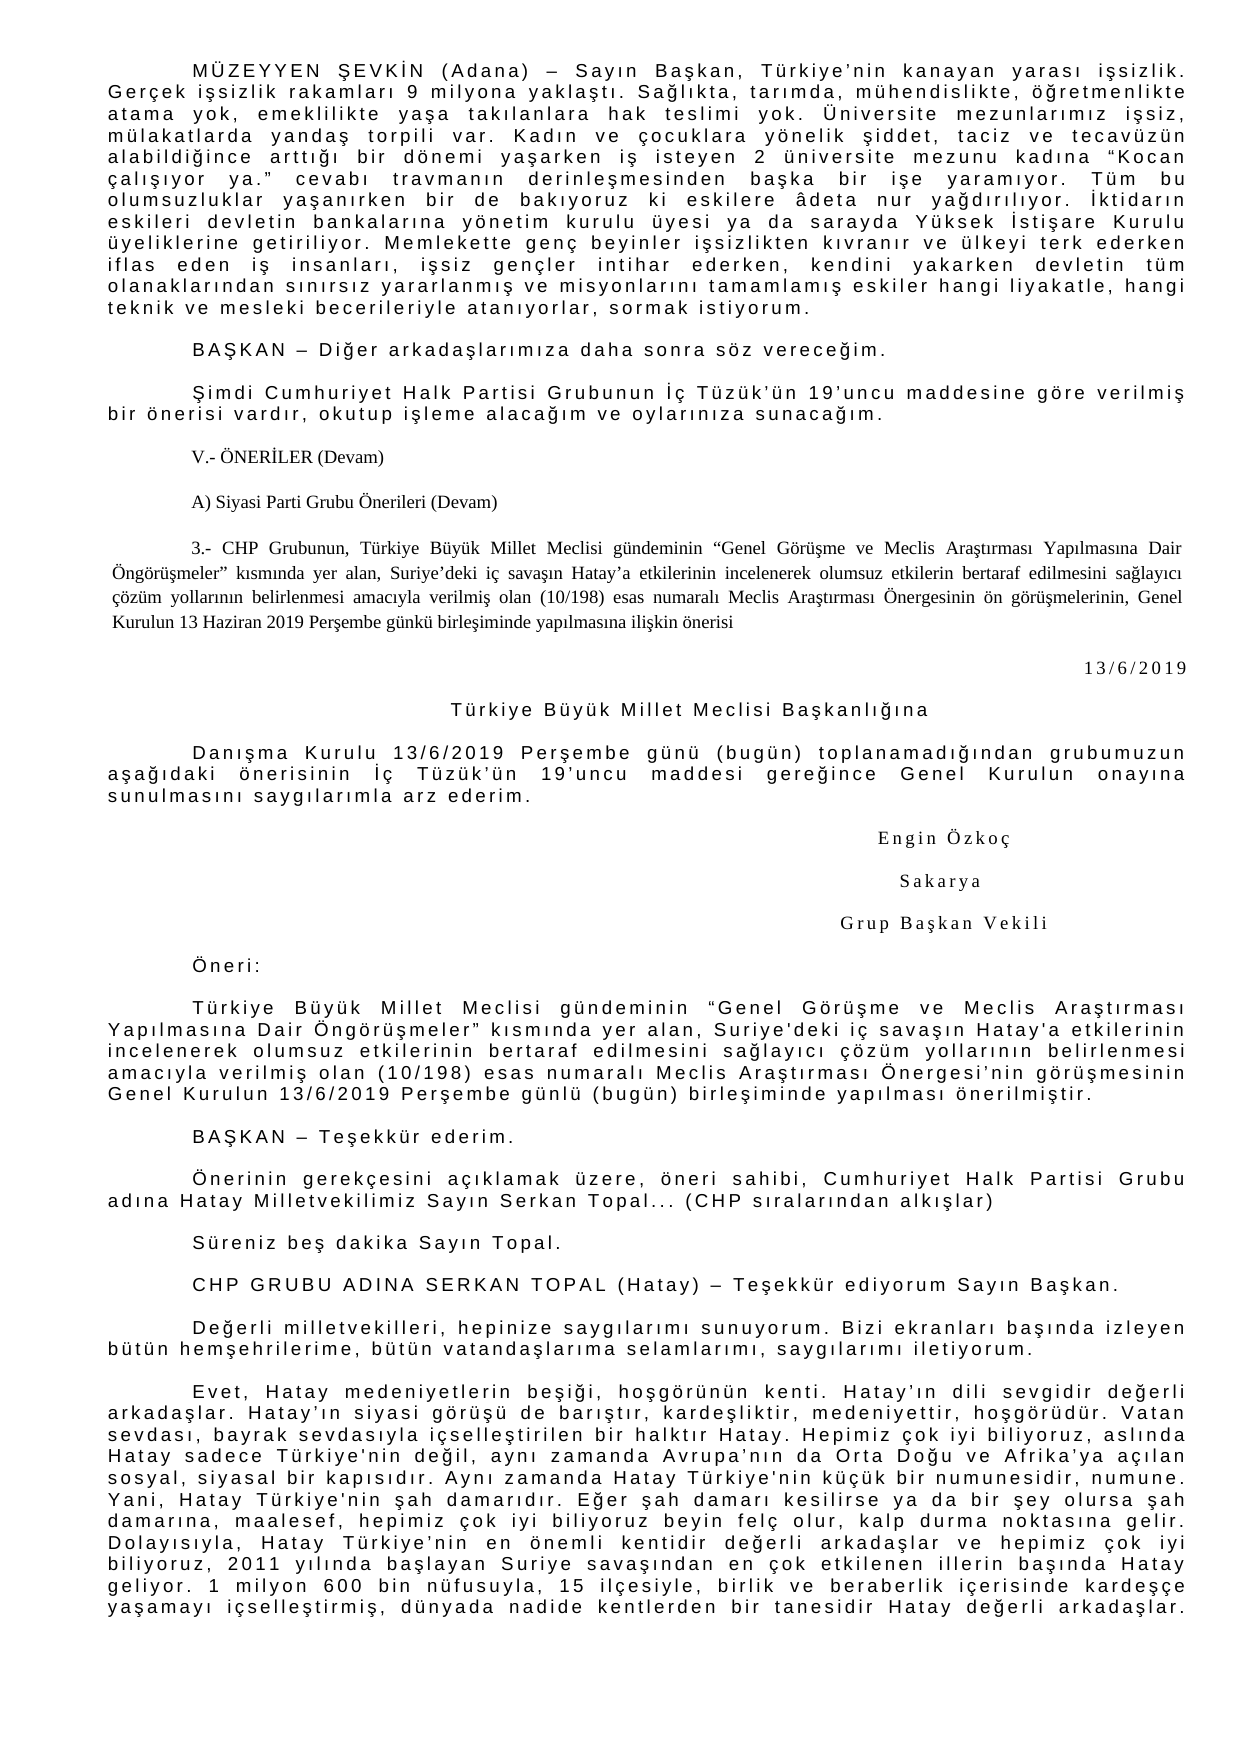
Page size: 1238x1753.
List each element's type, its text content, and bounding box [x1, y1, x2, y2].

text Danışma Kurulu 13/6/2019 Perşembe günü (bugün) toplanamadığından grubumuzun aşağıdaki önerisinin İç Tüzük’ün 19’uncu maddesi gereğince Genel Kurulun onayına sunulmasını saygılarımla arz ederim. [108, 742, 1186, 806]
text Süreniz beş dakika Sayın Topal. [108, 1232, 1186, 1253]
text BAŞKAN – Diğer arkadaşlarımıza daha sonra söz vereceğim. [108, 339, 1186, 361]
text V.- ÖNERİLER (Devam) [112, 446, 1184, 467]
text Türkiye Büyük Millet Meclisi Başkanlığına [108, 699, 1186, 721]
text Engin Özkoç [108, 827, 1186, 849]
text Şimdi Cumhuriyet Halk Partisi Grubunun İç Tüzük’ün 19’uncu maddesine göre verilmiş bir önerisi vardır, okutup işleme alacağım ve oylarınıza sunacağım. [108, 382, 1186, 425]
text Değerli milletvekilleri, hepinize saygılarımı sunuyorum. Bizi ekranları başında izleyen bütün hemşehrilerime, bütün vatandaşlarıma selamlarımı, saygılarımı iletiyorum. [108, 1317, 1186, 1360]
text Grup Başkan Vekili [108, 912, 1186, 933]
text Önerinin gerekçesini açıklamak üzere, öneri sahibi, Cumhuriyet Halk Partisi Grubu adına Hatay Milletvekilimiz Sayın Serkan Topal... (CHP sıralarından alkışlar) [108, 1168, 1186, 1211]
text MÜZEYYEN ŞEVKİN (Adana) – Sayın Başkan, Türkiye’nin kanayan yarası işsizlik. Gerçek işsizlik rakamları 9 milyona yaklaştı. Sağlıkta, tarımda, mühendislikte, öğretmenlikte atama yok, emeklilikte yaşa takılanlara hak teslimi yok. Üniversite mezunlarımız işsiz, mülakatlarda yandaş torpili var. Kadın ve çocuklara yönelik şiddet, taciz ve tecavüzün alabildiğince arttığı bir dönemi yaşarken iş isteyen 2 üniversite mezunu kadına “Kocan çalışıyor ya.” cevabı travmanın derinleşmesinden başka bir işe yaramıyor. Tüm bu olumsuzluklar yaşanırken bir de bakıyoruz ki eskilere âdeta nur yağdırılıyor. İktidarın eskileri devletin bankalarına yönetim kurulu üyesi ya da sarayda Yüksek İstişare Kurulu üyeliklerine getiriliyor. Memlekette genç beyinler işsizlikten kıvranır ve ülkeyi terk ederken iflas eden iş insanları, işsiz gençler intihar ederken, kendini yakarken devletin tüm olanaklarından sınırsız yararlanmış ve misyonlarını tamamlamış eskiler hangi liyakatle, hangi teknik ve mesleki becerileriyle atanıyorlar, sormak istiyorum. [108, 60, 1186, 318]
text A) Siyasi Parti Grubu Önerileri (Devam) [112, 491, 1184, 513]
text CHP GRUBU ADINA SERKAN TOPAL (Hatay) – Teşekkür ediyorum Sayın Başkan. [108, 1274, 1186, 1296]
text BAŞKAN – Teşekkür ederim. [108, 1125, 1186, 1147]
text 3.- CHP Grubunun, Türkiye Büyük Millet Meclisi gündeminin “Genel Görüşme ve Meclis Araştırması Yapılmasına Dair Öngörüşmeler” kısmında yer alan, Suriye’deki iç savaşın Hatay’a etkilerinin incelenerek olumsuz etkilerin bertaraf edilmesini sağlayıcı çözüm yollarının belirlenmesi amacıyla verilmiş olan (10/198) esas numaralı Meclis Araştırması Önergesinin ön görüşmelerinin, Genel Kurulun 13 Haziran 2019 Perşembe günkü birleşiminde yapılmasına ilişkin önerisi [112, 537, 1184, 633]
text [108, 1381, 1186, 1618]
text Öneri: [108, 954, 1186, 976]
text 13/6/2019 [108, 657, 1186, 678]
text Türkiye Büyük Millet Meclisi gündeminin “Genel Görüşme ve Meclis Araştırması Yapılmasına Dair Öngörüşmeler” kısmında yer alan, Suriye'deki iç savaşın Hatay'a etkilerinin incelenerek olumsuz etkilerinin bertaraf edilmesini sağlayıcı çözüm yollarının belirlenmesi amacıyla verilmiş olan (10/198) esas numaralı Meclis Araştırması Önergesi’nin görüşmesinin Genel Kurulun 13/6/2019 Perşembe günlü (bugün) birleşiminde yapılması önerilmiştir. [108, 997, 1186, 1104]
text Sakarya [108, 869, 1186, 891]
